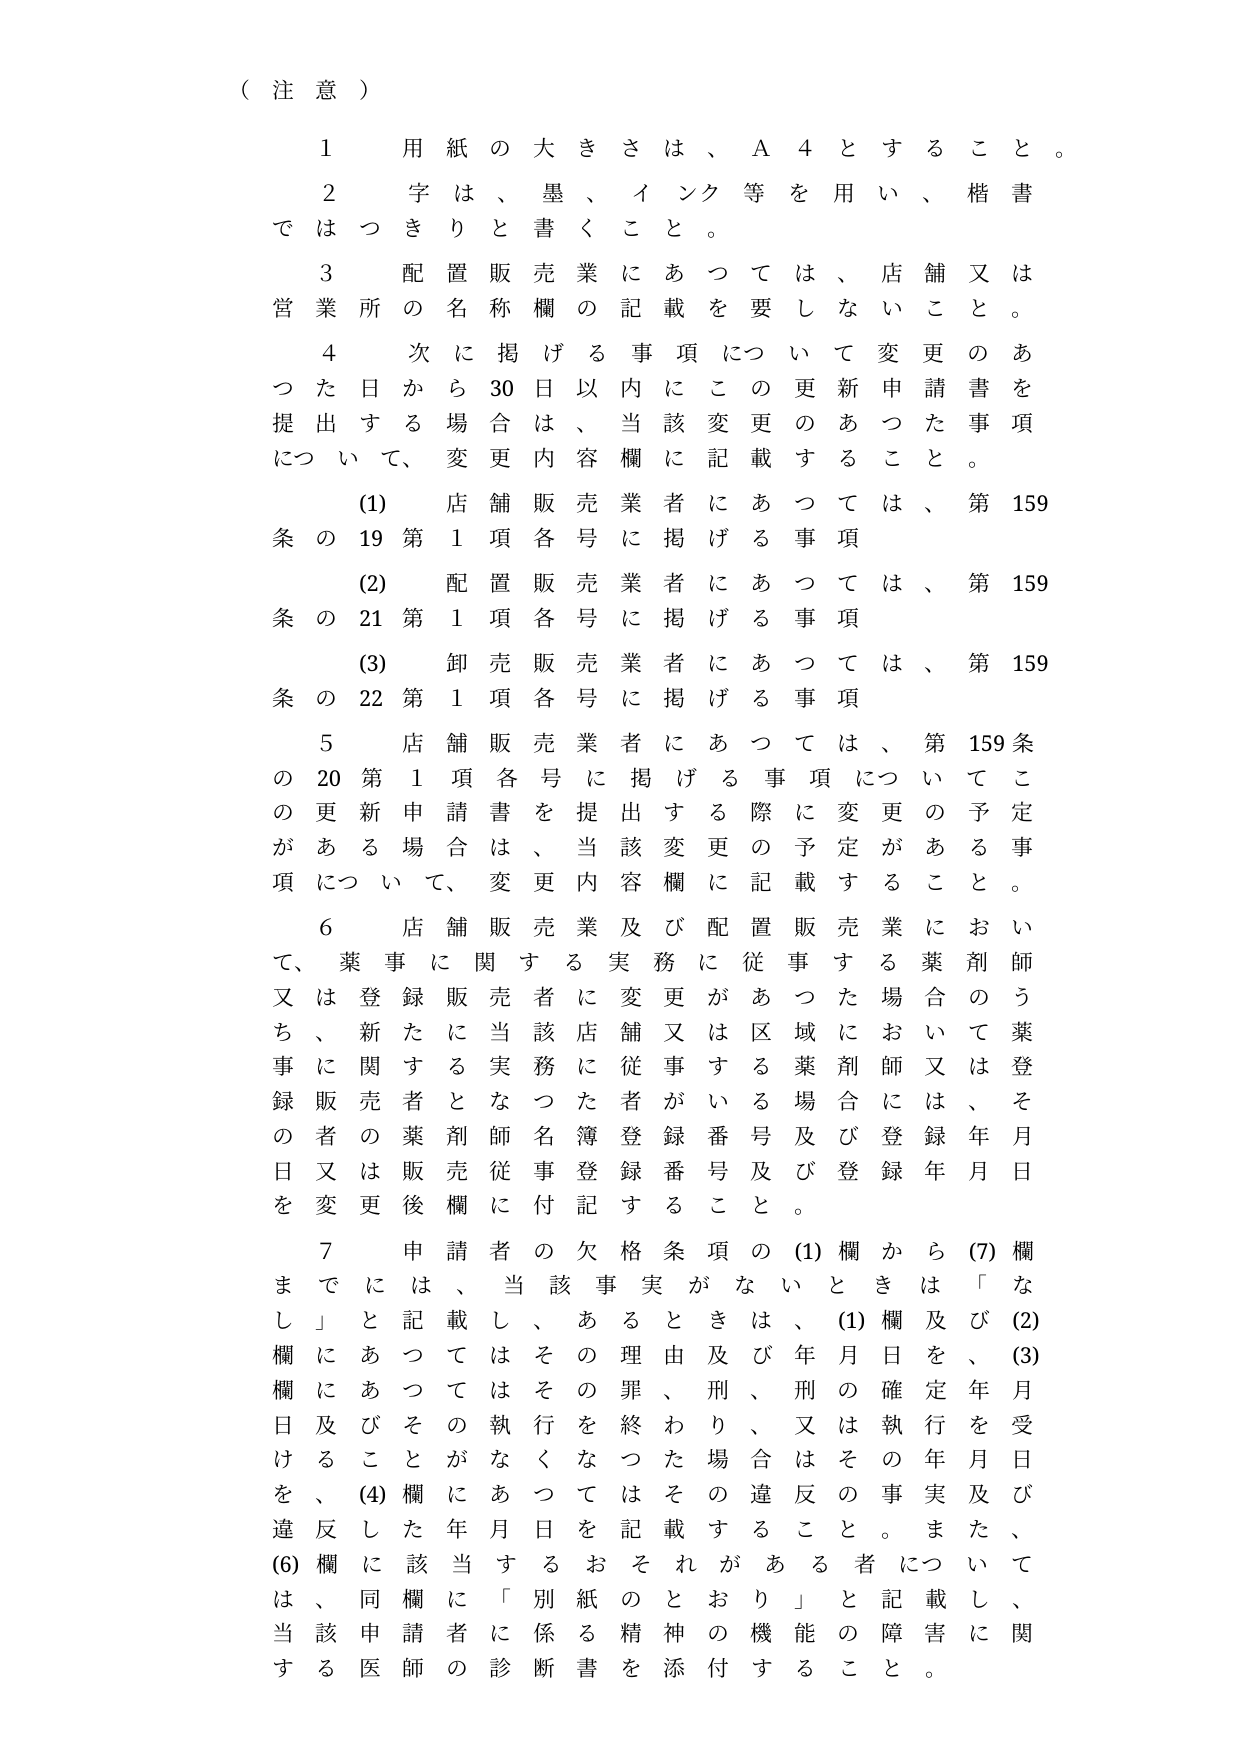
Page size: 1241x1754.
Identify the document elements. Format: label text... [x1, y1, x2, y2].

text (2) 配置販売業者にあつては、第159条の21第１項各号に掲げる事項 [185, 564, 1056, 634]
text ６ 店舗販売業及び配置販売業において、薬事に関する実務に従事する薬剤師又は登録販売者に変更があつた場合のうち、新たに当該店舗又は区域において薬事に関する実務に従事する薬剤師又は登録販売者となつた者がいる場合には、その者の薬剤師名簿登録番号及び登録年月日又は販売従事登録番号及び登録年月日を変更後欄に付記すること。 [185, 909, 1056, 1222]
text ７ 申請者の欠格条項の(1)欄から(7)欄までには、当該事実がないときは「なし」と記載し、あるときは、(1)欄及び(2)欄にあつてはその理由及び年月日を、(3)欄にあつてはその罪、刑、刑の確定年月日及びその執行を終わり、又は執行を受けることがなくなつた場合はその年月日を、(4)欄にあつてはその違反の事実及び違反した年月日を記載すること。また、(6)欄に該当するおそれがある者については、同欄に「別紙のとおり」と記載し、当該申請者に係る精神の機能の障害に関する医師の診断書を添付すること。 [185, 1232, 1056, 1684]
text ５ 店舗販売業者にあつては、第159条の20第１項各号に掲げる事項についてこの更新申請書を提出する際に変更の予定がある場合は、当該変更の予定がある事項について、変更内容欄に記載すること。 [185, 724, 1056, 898]
text （注意） [185, 72, 1056, 107]
text (3) 卸売販売業者にあつては、第159条の22第１項各号に掲げる事項 [185, 644, 1056, 714]
text (1) 店舗販売業者にあつては、第159条の19第１項各号に掲げる事項 [185, 484, 1056, 554]
text １ 用紙の大きさは、Ａ４とすること。 [185, 129, 1056, 164]
text ４ 次に掲げる事項について変更のあつた日から30日以内にこの更新申請書を提出する場合は、当該変更のあつた事項について、変更内容欄に記載すること。 [185, 335, 1056, 474]
text ３ 配置販売業にあつては、店舗又は営業所の名称欄の記載を要しないこと。 [185, 255, 1056, 324]
text ２ 字は、墨、インク等を用い、楷書ではつきりと書くこと。 [185, 175, 1056, 244]
